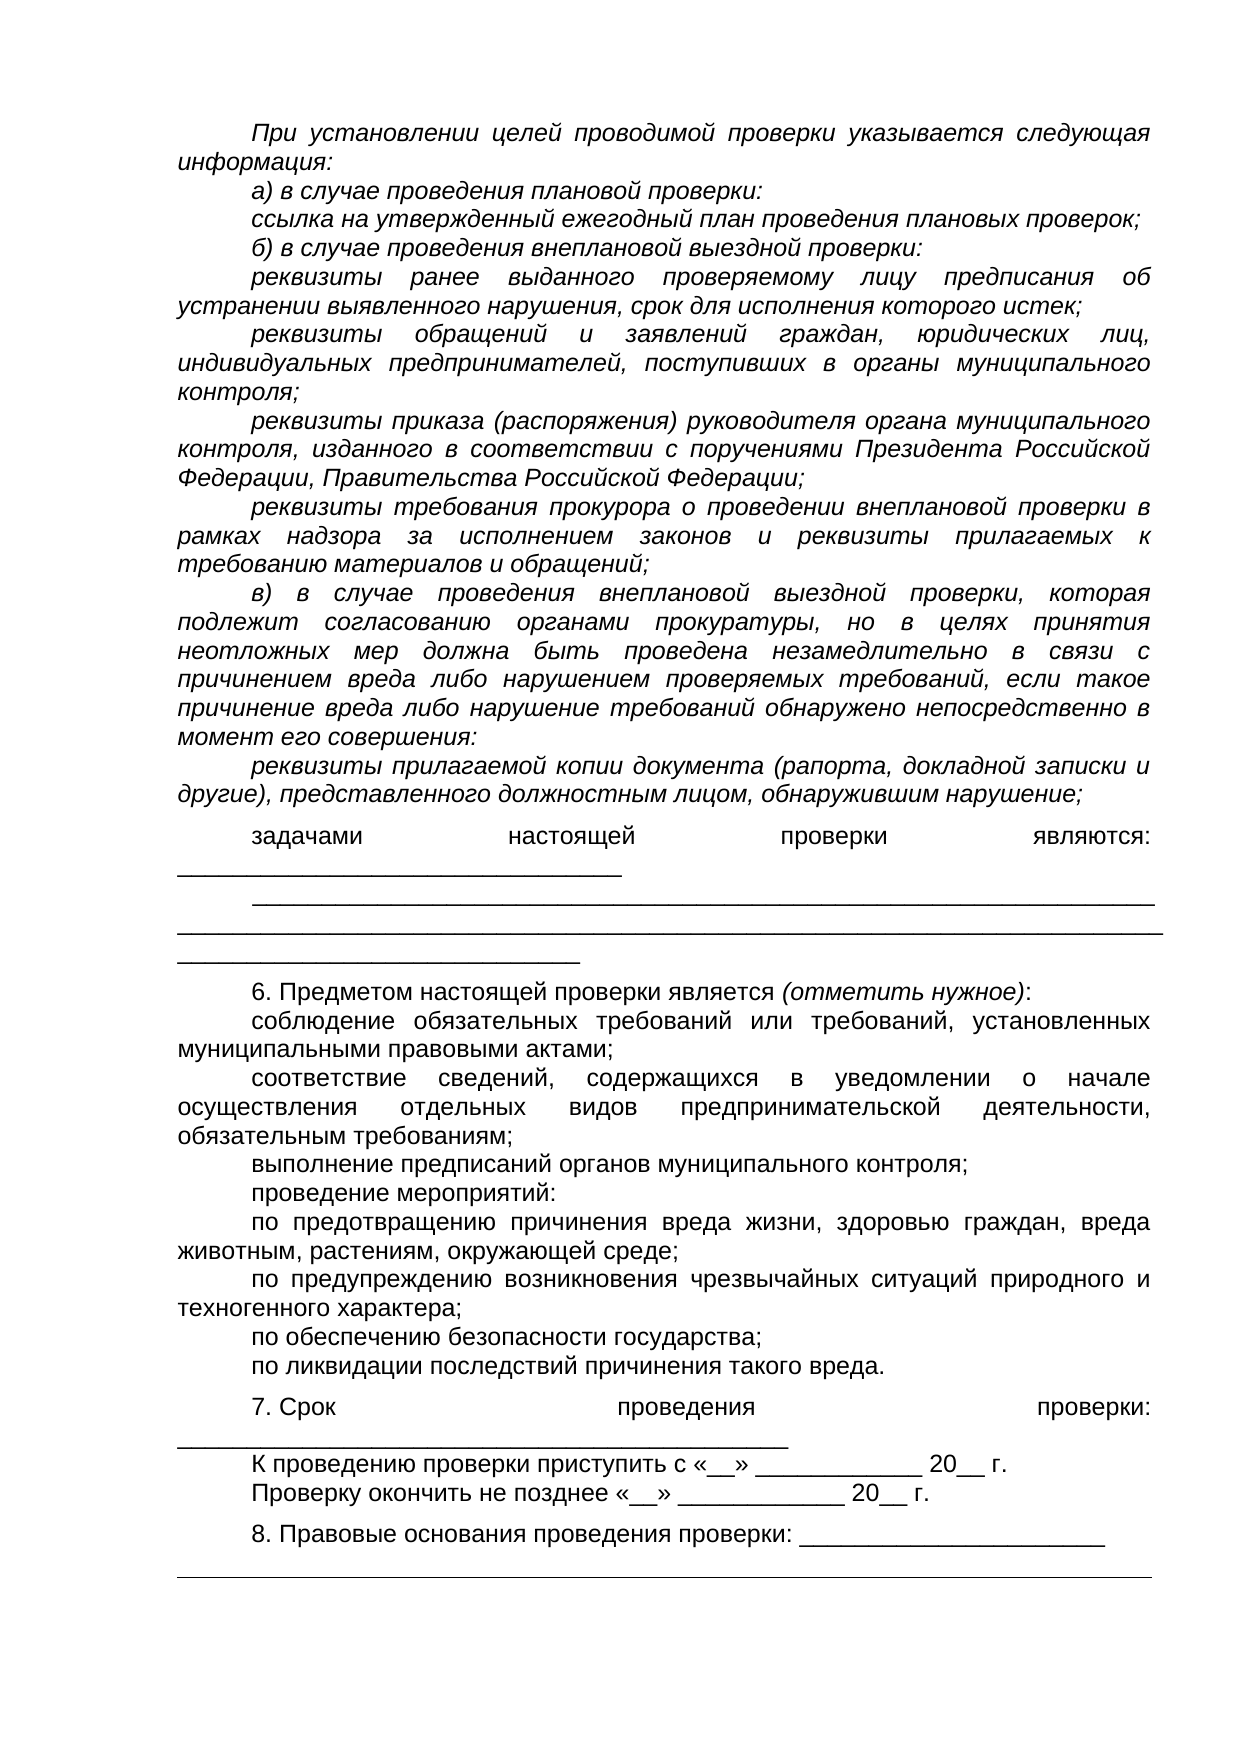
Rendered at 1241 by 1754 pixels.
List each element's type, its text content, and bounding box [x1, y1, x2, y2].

text 7. Срок проведения проверки: ____________________________________________ [177, 1392, 1152, 1449]
text При установлении целей проводимой проверки указывается следующая информация: [177, 118, 1152, 176]
text по предотвращению причинения вреда жизни, здоровью граждан, вреда животным, растениям, окружающей среде; [177, 1207, 1152, 1264]
text реквизиты требования прокурора о проведении внеплановой проверки в рамках надзора за исполнением законов и реквизиты прилагаемых к требованию материалов и обращений; [177, 492, 1152, 578]
text реквизиты прилагаемой копии документа (рапорта, докладной записки и другие), представленного должностным лицом, обнаружившим нарушение; [177, 751, 1152, 808]
text соблюдение обязательных требований или требований, установленных муниципальными правовыми актами; [177, 1006, 1152, 1063]
text реквизиты обращений и заявлений граждан, юридических лиц, индивидуальных предпринимателей, поступивших в органы муниципального контроля; [177, 319, 1152, 406]
text реквизиты приказа (распоряжения) руководителя органа муниципального контроля, изданного в соответствии с поручениями Президента Российской Федерации, Правительства Российской Федерации; [177, 406, 1152, 492]
text реквизиты ранее выданного проверяемому лицу предписания об устранении выявленного нарушения, срок для исполнения которого истек; [177, 262, 1152, 319]
text 6. Предметом настоящей проверки является (отметить нужное): [177, 977, 1152, 1006]
text а) в случае проведения плановой проверки: [177, 176, 1152, 204]
text К проведению проверки приступить с «__» ____________ 20__ г. [177, 1449, 1152, 1478]
text по предупреждению возникновения чрезвычайных ситуаций природного и техногенного характера; [177, 1264, 1152, 1322]
text ссылка на утвержденный ежегодный план проведения плановых проверок; [177, 204, 1152, 233]
text б) в случае проведения внеплановой выездной проверки: [177, 233, 1152, 262]
text по ликвидации последствий причинения такого вреда. [177, 1351, 1152, 1379]
text выполнение предписаний органов муниципального контроля; [177, 1149, 1152, 1178]
text в) в случае проведения внеплановой выездной проверки, которая подлежит согласованию органами прокуратуры, но в целях принятия неотложных мер должна быть проведена незамедлительно в связи с причинением вреда либо нарушением проверяемых требований, если такое причинение вреда либо нарушение требований обнаружено непосредственно в момент его совершения: [177, 578, 1152, 751]
text задачами настоящей проверки являются: ________________________________ [177, 821, 1152, 878]
text _____________________________________________________________________________________________________________________________________________________________________ [177, 878, 1166, 964]
text по обеспечению безопасности государства; [177, 1322, 1152, 1351]
text 8. Правовые основания проведения проверки: ______________________ [177, 1519, 1152, 1548]
text соответствие сведений, содержащихся в уведомлении о начале осуществления отдельных видов предпринимательской деятельности, обязательным требованиям; [177, 1063, 1152, 1149]
text проведение мероприятий: [177, 1178, 1152, 1207]
text Проверку окончить не позднее «__» ____________ 20__ г. [177, 1478, 1152, 1507]
